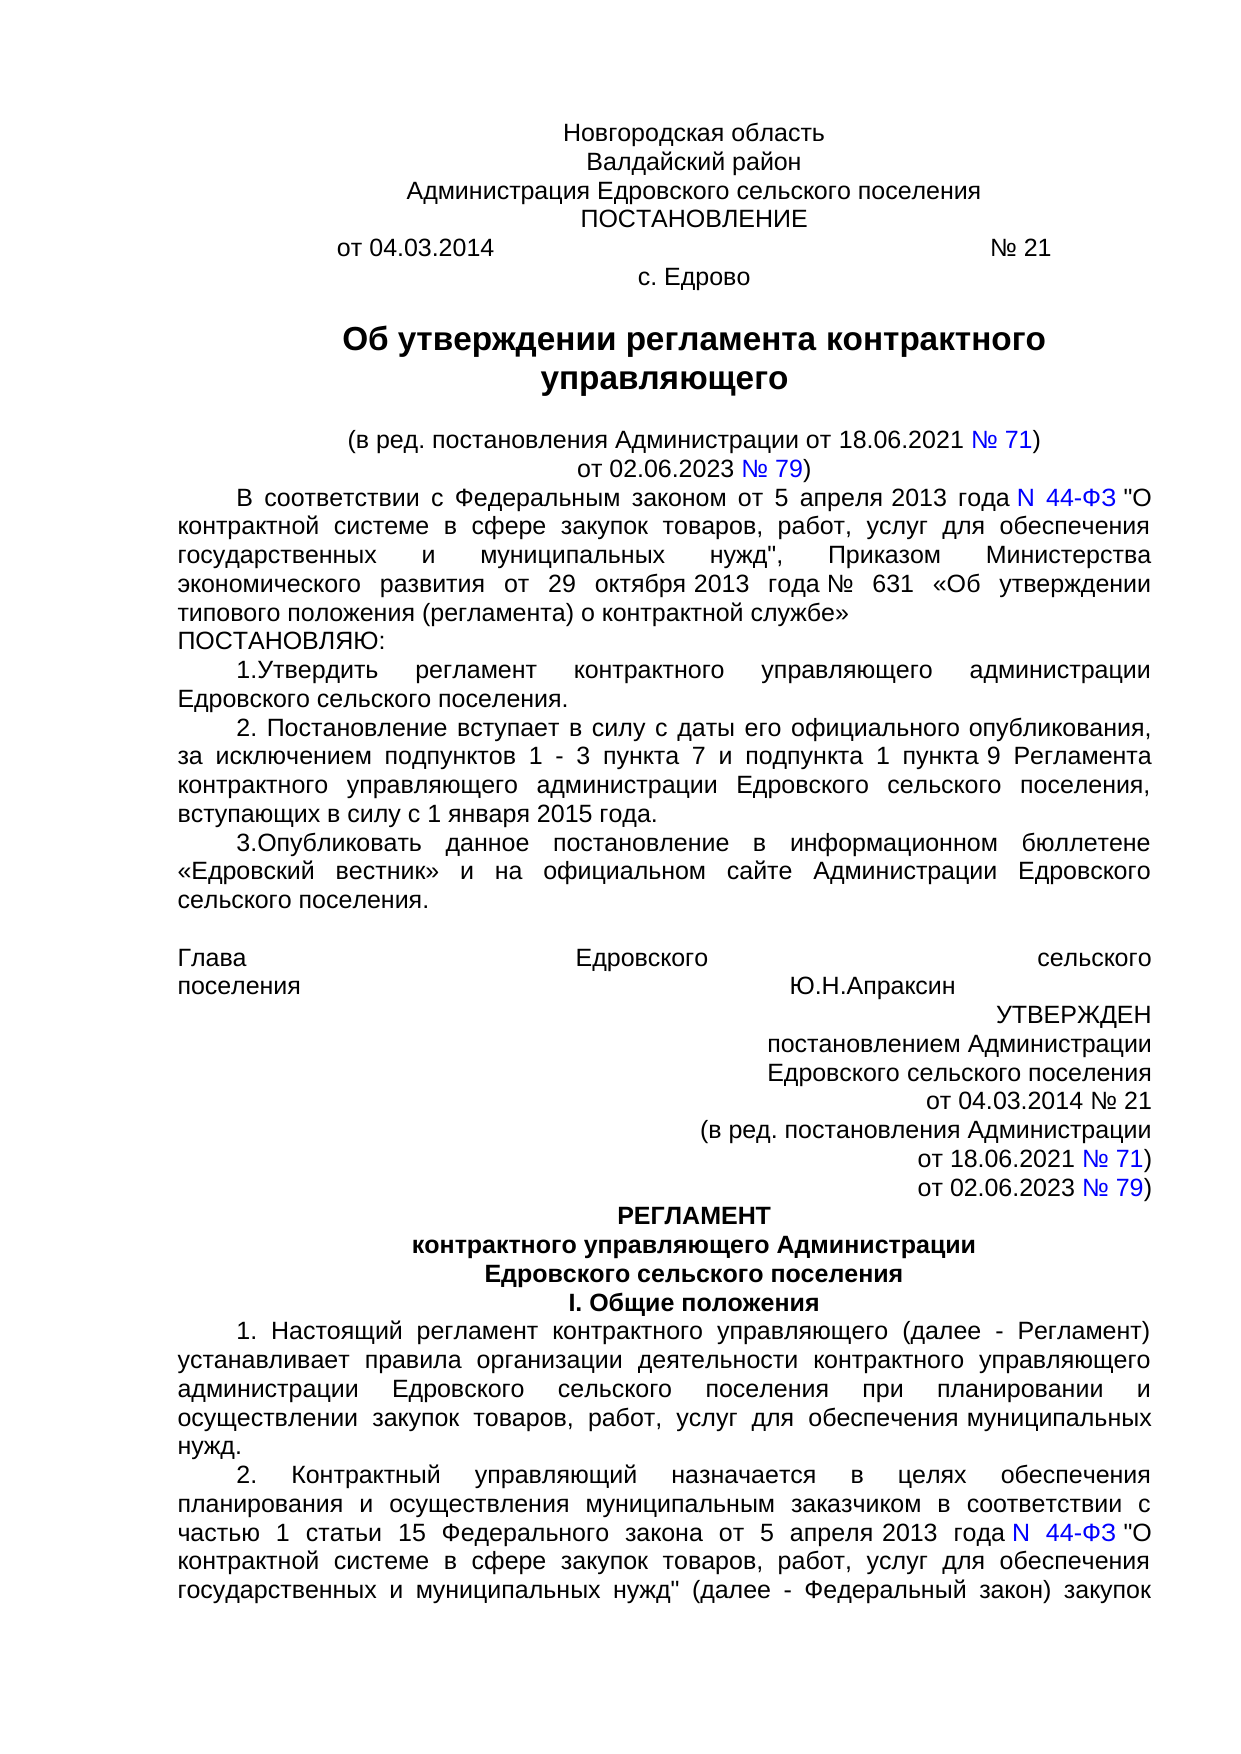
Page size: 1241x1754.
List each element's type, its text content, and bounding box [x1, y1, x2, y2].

text (в ред. постановления Администрации от 18.06.2021 № 71) [177, 425, 1152, 454]
text от 02.06.2023 № 79) [177, 1172, 1152, 1201]
text ПОСТАНОВЛЕНИЕ [177, 204, 1152, 233]
text ПОСТАНОВЛЯЮ: [177, 626, 1152, 655]
text Глава Едровского сельского поселения Ю.Н.Апраксин [177, 942, 1152, 1000]
text Валдайский район [177, 147, 1152, 176]
text 2. Постановление вступает в силу с даты его официального опубликования, за исключением подпунктов 1 - 3 пункта 7 и подпункта 1 пункта 9 Регламента контрактного управляющего администрации Едровского сельского поселения, вступающих в силу с 1 января 2015 года. [177, 712, 1152, 827]
text с. Едрово [177, 262, 1152, 291]
text 1. Настоящий регламент контрактного управляющего (далее - Регламент) устанавливает правила организации деятельности контрактного управляющего администрации Едровского сельского поселения при планировании и осуществлении закупок товаров, работ, услуг для обеспечения муниципальных нужд. [177, 1316, 1152, 1460]
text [177, 1460, 1152, 1604]
text УТВЕРЖДЕН [177, 1000, 1152, 1029]
text Едровского сельского поселения [177, 1259, 1152, 1287]
text Едровского сельского поселения [177, 1057, 1152, 1086]
text от 04.03.2014 № 21 [177, 233, 1152, 262]
text постановлением Администрации [177, 1029, 1152, 1057]
text от 04.03.2014 № 21 [177, 1086, 1152, 1115]
text Новгородская область [177, 118, 1152, 147]
text (в ред. постановления Администрации [177, 1115, 1152, 1144]
text 1.Утвердить регламент контрактного управляющего администрации Едровского сельского поселения. [177, 655, 1152, 712]
text Об утверждении регламента контрактного управляющего [177, 319, 1152, 396]
text контрактного управляющего Администрации [177, 1230, 1152, 1259]
text РЕГЛАМЕНТ [177, 1201, 1152, 1230]
text 3.Опубликовать данное постановление в информационном бюллетене «Едровский вестник» и на официальном сайте Администрации Едровского сельского поселения. [177, 827, 1152, 914]
text Администрация Едровского сельского поселения [177, 176, 1152, 204]
text В соответствии с Федеральным законом от 5 апреля 2013 года N 44-ФЗ "О контрактной системе в сфере закупок товаров, работ, услуг для обеспечения государственных и муниципальных нужд", Приказом Министерства экономического развития от 29 октября 2013 года № 631 «Об утверждении типового положения (регламента) о контрактной службе» [177, 482, 1152, 626]
text I. Общие положения [177, 1287, 1152, 1316]
text от 18.06.2021 № 71) [177, 1144, 1152, 1172]
text от 02.06.2023 № 79) [177, 454, 1152, 482]
